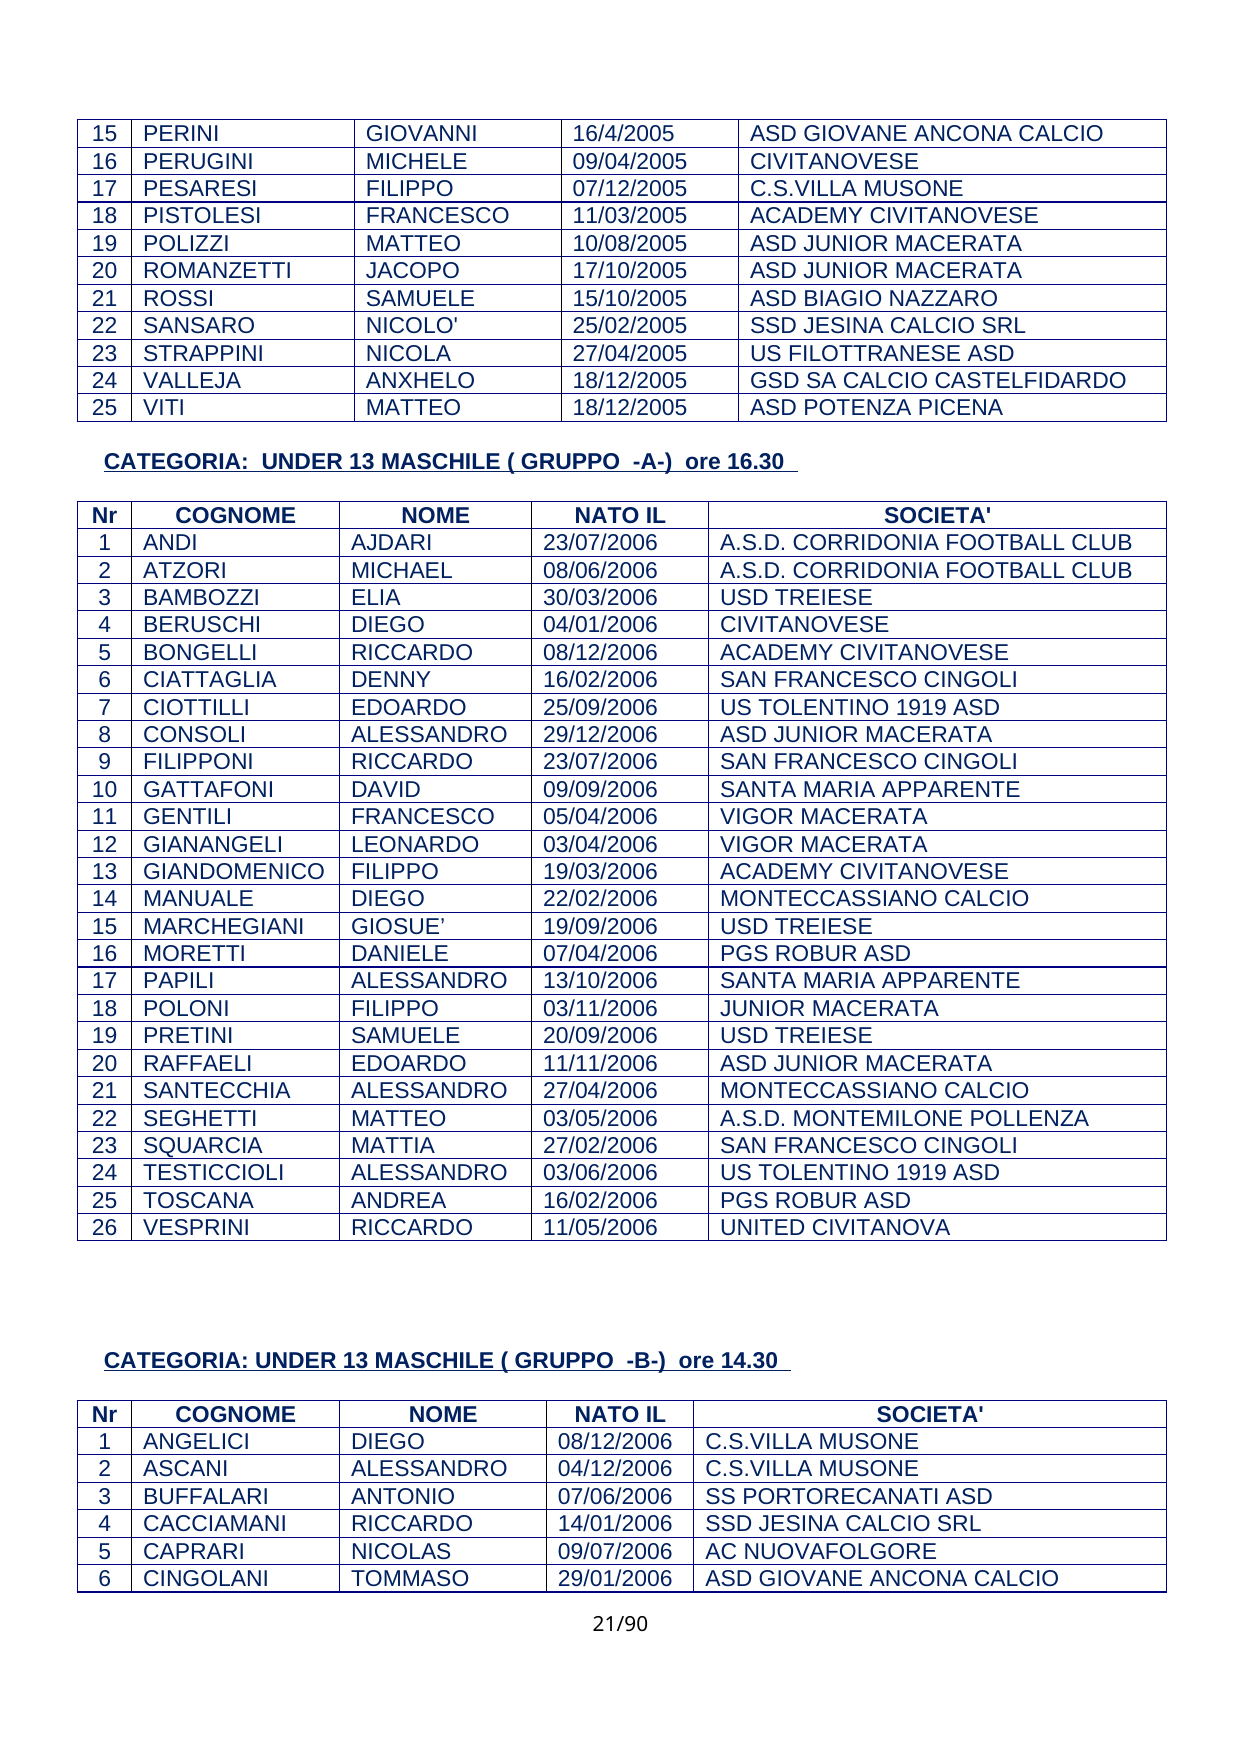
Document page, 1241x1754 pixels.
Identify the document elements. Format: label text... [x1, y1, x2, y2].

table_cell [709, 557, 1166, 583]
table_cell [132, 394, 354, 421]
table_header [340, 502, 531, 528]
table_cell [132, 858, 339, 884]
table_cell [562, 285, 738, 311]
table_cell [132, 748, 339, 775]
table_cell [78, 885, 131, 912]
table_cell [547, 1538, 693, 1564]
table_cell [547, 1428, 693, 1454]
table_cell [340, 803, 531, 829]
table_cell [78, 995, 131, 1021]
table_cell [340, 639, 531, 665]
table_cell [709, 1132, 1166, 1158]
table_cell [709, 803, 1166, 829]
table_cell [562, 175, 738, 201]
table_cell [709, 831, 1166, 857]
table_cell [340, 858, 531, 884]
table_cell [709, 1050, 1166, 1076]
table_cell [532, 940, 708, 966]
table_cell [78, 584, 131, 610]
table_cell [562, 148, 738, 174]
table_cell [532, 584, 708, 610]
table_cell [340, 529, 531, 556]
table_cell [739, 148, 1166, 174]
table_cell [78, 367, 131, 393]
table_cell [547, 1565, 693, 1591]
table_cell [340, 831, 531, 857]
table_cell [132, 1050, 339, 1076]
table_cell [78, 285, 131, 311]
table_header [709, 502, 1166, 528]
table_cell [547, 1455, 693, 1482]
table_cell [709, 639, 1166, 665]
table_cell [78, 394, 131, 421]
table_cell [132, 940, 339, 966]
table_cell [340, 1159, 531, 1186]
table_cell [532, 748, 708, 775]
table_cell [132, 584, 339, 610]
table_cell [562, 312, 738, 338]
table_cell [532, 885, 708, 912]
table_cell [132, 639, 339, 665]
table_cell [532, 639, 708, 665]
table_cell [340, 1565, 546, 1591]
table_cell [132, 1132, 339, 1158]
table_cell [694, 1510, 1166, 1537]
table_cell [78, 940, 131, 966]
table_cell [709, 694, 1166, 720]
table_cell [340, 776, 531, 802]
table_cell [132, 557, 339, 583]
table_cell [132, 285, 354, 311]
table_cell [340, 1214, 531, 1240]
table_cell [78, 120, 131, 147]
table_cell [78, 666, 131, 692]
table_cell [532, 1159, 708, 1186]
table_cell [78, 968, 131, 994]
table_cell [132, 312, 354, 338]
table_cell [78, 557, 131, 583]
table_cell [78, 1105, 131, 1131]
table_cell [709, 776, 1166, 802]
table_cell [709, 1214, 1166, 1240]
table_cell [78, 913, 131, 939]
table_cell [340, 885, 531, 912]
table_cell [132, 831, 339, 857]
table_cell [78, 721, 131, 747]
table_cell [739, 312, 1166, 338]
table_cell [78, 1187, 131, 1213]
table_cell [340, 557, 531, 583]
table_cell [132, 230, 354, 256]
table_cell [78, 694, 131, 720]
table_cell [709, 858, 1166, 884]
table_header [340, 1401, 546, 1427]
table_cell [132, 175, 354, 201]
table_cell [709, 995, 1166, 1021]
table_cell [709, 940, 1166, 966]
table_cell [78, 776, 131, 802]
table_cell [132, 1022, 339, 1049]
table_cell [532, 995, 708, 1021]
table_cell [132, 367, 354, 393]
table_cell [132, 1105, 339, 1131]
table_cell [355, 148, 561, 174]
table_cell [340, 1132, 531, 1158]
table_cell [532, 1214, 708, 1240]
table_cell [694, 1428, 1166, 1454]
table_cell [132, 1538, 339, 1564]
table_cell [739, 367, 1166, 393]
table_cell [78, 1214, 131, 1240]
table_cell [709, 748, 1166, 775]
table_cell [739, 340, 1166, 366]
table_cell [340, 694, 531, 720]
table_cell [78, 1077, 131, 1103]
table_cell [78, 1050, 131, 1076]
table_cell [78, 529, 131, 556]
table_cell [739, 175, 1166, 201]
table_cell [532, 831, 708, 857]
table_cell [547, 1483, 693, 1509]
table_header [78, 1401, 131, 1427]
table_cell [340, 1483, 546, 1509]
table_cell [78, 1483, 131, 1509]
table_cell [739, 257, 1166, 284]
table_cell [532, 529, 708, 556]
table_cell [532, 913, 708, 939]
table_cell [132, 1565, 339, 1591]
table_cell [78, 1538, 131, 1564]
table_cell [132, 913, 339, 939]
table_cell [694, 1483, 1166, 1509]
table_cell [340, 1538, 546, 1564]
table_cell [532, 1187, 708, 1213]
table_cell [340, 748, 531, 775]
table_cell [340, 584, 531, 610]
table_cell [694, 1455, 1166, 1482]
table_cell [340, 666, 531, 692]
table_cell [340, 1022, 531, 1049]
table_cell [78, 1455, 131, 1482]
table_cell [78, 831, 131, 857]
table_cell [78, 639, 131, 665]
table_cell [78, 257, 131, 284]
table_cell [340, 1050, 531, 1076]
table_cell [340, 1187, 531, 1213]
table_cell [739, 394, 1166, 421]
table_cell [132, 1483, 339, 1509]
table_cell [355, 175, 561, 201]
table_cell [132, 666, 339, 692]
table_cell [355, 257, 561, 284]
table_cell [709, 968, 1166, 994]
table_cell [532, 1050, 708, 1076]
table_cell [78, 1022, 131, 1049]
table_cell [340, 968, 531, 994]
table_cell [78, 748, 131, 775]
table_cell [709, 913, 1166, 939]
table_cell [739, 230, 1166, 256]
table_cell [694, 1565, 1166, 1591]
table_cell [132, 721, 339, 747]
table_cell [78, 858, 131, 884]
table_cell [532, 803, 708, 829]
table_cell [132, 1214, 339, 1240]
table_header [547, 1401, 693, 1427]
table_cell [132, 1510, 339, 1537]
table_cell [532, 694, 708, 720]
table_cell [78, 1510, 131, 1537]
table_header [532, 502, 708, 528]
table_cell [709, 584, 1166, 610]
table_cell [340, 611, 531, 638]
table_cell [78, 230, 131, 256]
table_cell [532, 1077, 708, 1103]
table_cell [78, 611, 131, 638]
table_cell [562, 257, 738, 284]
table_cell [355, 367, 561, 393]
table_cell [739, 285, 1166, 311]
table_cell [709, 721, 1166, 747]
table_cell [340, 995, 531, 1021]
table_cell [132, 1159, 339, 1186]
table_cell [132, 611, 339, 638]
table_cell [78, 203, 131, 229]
text CATEGORIA: UNDER 13 MASCHILE ( GRUPPO -A-) ore 16.30 [103, 448, 1137, 474]
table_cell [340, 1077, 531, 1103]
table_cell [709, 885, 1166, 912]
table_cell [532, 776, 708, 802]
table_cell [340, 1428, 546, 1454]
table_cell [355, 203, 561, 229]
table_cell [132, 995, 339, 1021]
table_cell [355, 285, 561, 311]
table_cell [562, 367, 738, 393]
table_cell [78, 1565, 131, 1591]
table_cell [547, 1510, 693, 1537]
text CATEGORIA: UNDER 13 MASCHILE ( GRUPPO -B-) ore 14.30 [103, 1347, 1137, 1373]
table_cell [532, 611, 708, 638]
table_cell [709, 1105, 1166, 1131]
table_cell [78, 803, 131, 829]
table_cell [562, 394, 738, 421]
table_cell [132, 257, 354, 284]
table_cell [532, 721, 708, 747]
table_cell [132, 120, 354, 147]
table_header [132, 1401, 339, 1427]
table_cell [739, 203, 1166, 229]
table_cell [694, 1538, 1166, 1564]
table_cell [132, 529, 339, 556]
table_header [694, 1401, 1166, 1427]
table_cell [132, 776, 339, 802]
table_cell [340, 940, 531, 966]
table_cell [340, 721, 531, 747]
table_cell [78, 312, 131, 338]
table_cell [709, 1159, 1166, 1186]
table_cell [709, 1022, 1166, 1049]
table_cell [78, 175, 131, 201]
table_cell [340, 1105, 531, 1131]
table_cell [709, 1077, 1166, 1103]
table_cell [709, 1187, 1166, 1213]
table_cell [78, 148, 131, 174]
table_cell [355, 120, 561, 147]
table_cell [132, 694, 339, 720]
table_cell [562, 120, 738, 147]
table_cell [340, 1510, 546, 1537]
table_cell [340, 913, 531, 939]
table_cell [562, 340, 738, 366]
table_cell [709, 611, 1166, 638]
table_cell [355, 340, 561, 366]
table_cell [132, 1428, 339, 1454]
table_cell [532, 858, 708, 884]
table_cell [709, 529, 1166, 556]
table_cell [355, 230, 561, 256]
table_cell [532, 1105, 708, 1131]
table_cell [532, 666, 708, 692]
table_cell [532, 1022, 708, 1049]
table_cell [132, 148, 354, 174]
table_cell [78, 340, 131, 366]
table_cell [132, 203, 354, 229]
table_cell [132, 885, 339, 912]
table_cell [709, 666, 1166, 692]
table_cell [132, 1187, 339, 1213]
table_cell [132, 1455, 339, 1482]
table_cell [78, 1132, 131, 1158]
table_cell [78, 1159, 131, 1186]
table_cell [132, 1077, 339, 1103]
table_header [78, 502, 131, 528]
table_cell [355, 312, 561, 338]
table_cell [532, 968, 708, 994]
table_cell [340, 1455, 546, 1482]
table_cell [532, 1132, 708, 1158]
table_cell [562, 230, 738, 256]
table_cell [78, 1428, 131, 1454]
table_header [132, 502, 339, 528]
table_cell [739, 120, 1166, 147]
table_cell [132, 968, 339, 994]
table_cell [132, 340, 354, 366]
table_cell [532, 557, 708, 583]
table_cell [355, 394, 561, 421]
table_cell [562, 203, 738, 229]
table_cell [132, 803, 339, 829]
